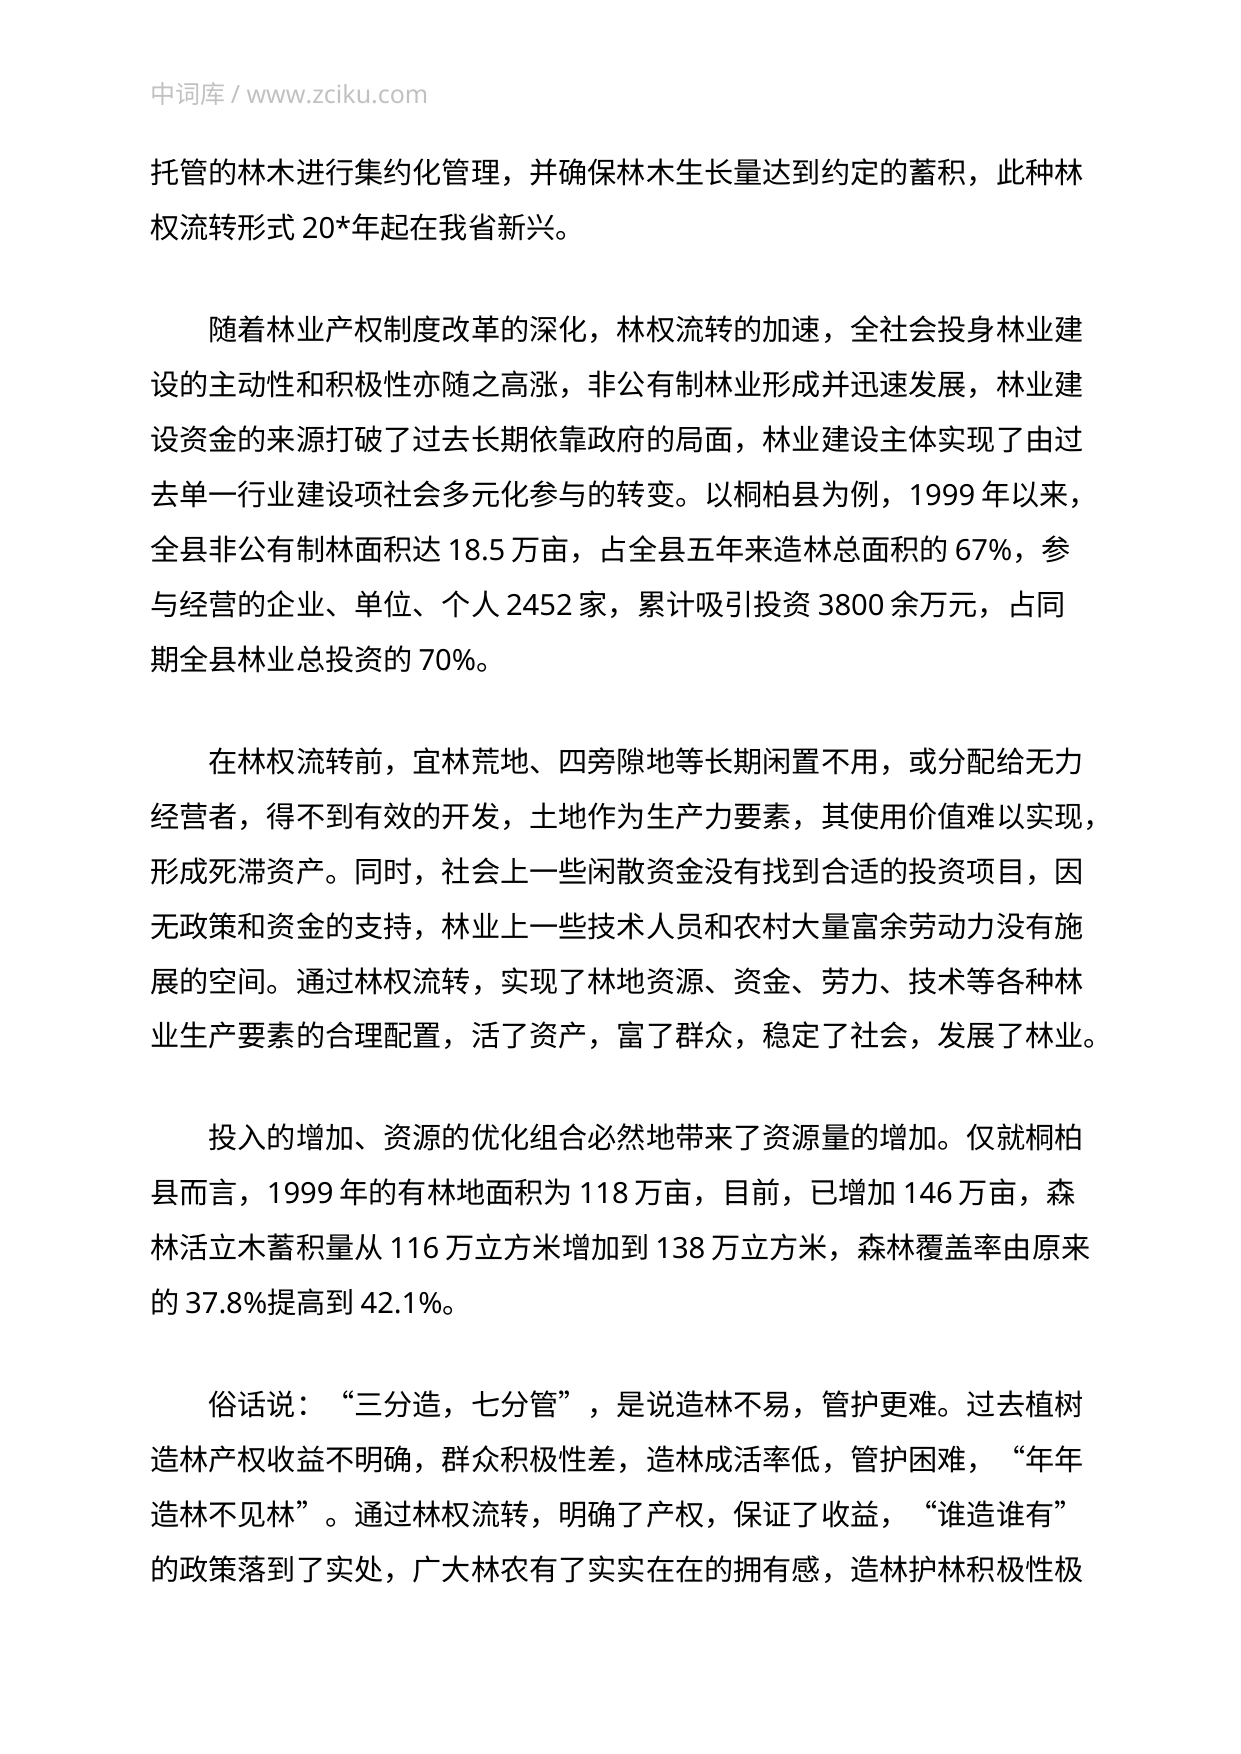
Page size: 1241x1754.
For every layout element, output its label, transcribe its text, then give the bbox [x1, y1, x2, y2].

text 在林权流转前，宜林荒地、四旁隙地等长期闲置不用，或分配给无力经营者，得不到有效的开发，土地作为生产力要素，其使用价值难以实现，形成死滞资产。同时，社会上一些闲散资金没有找到合适的投资项目，因无政策和资金的支持，林业上一些技术人员和农村大量富余劳动力没有施展的空间。通过林权流转，实现了林地资源、资金、劳力、技术等各种林业生产要素的合理配置，活了资产，富了群众，稳定了社会，发展了林业。 [150, 738, 1090, 1055]
text 投入的增加、资源的优化组合必然地带来了资源量的增加。仅就桐柏县而言，1999年的有林地面积为118万亩，目前，已增加146万亩，森林活立木蓄积量从116万立方米增加到138万立方米，森林覆盖率由原来的37.8%提高到42.1%。 [150, 1115, 1090, 1322]
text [150, 1382, 1090, 1589]
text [150, 150, 1090, 247]
text 随着林业产权制度改革的深化，林权流转的加速，全社会投身林业建设的主动性和积极性亦随之高涨，非公有制林业形成并迅速发展，林业建设资金的来源打破了过去长期依靠政府的局面，林业建设主体实现了由过去单一行业建设项社会多元化参与的转变。以桐柏县为例，1999年以来，全县非公有制林面积达18.5万亩，占全县五年来造林总面积的67%，参与经营的企业、单位、个人2452家，累计吸引投资3800余万元，占同期全县林业总投资的70%。 [150, 307, 1090, 679]
